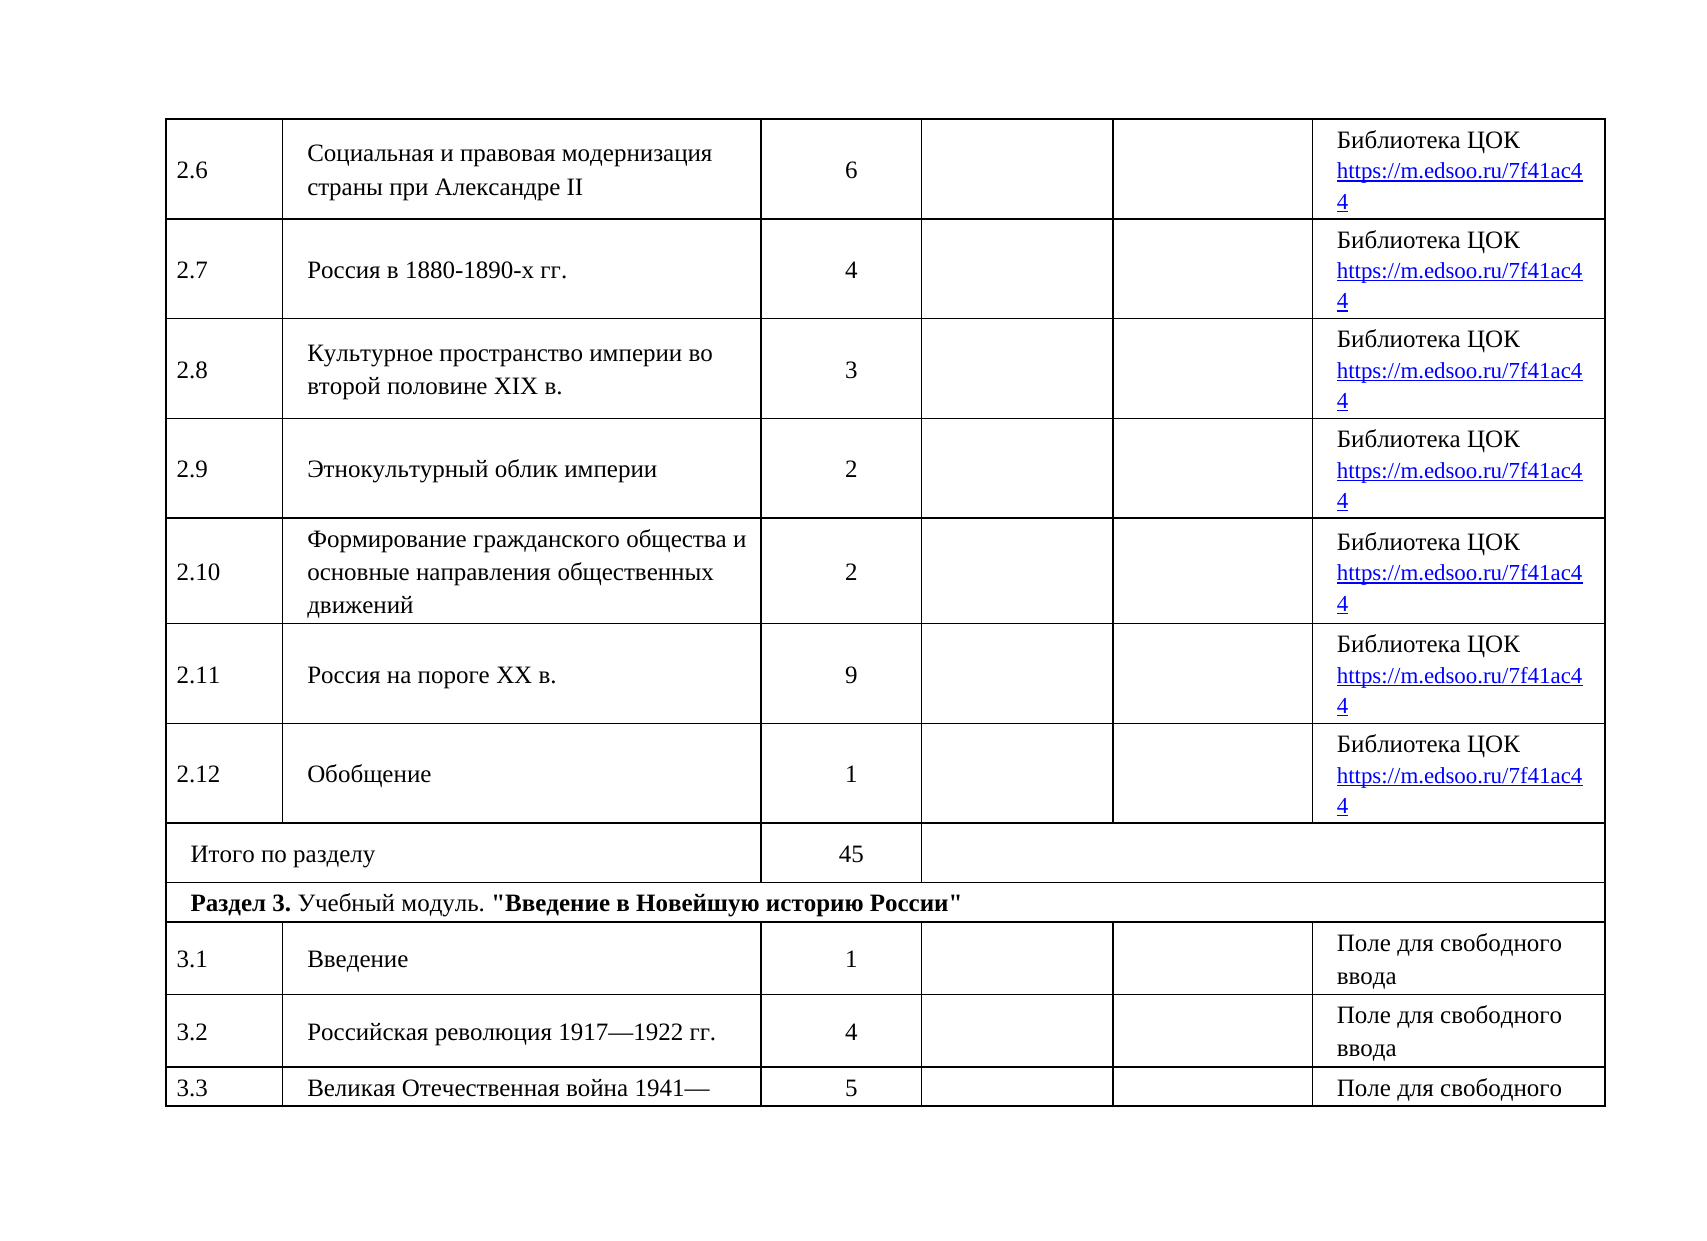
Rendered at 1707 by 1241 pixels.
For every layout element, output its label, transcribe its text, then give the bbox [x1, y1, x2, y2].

table_cell Российская революция 1917—1922 гг. [283, 995, 760, 1066]
table_cell 2.10 [167, 519, 282, 623]
table_cell 1 [762, 724, 921, 822]
table_cell 3.1 [167, 923, 282, 993]
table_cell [1313, 120, 1604, 218]
table_cell 2.11 [167, 624, 282, 722]
table_cell Библиотека ЦОК https://m.edsoo.ru/7f41ac44 [1313, 319, 1604, 417]
table_cell [1114, 923, 1312, 993]
table_cell [1114, 995, 1312, 1066]
table_cell [1114, 419, 1312, 517]
table_cell 4 [762, 220, 921, 318]
table_cell Библиотека ЦОК https://m.edsoo.ru/7f41ac44 [1313, 724, 1604, 822]
table_cell Поле для свободного ввода [1313, 995, 1604, 1066]
table_cell [922, 319, 1112, 417]
table_cell 3.3 [167, 1068, 282, 1105]
table_cell Этнокультурный облик империи [283, 419, 760, 517]
table_cell Итого по разделу [167, 824, 760, 882]
table_cell [922, 519, 1112, 623]
table_cell 2 [762, 419, 921, 517]
table_cell [922, 1068, 1112, 1105]
table_cell Формирование гражданского общества и основные направления общественных движений [283, 519, 760, 623]
table_cell Обобщение [283, 724, 760, 822]
table_cell 3 [762, 319, 921, 417]
table_cell [1114, 519, 1312, 623]
table_cell 2.8 [167, 319, 282, 417]
table_cell [922, 724, 1112, 822]
table_cell 4 [762, 995, 921, 1066]
table_cell 1 [762, 923, 921, 993]
table_cell [1114, 319, 1312, 417]
table_cell 45 [762, 824, 921, 882]
table_cell Введение [283, 923, 760, 993]
table_cell [922, 995, 1112, 1066]
table_cell [1114, 220, 1312, 318]
table_cell 6 [762, 120, 921, 218]
table_cell [922, 220, 1112, 318]
table_cell Библиотека ЦОК https://m.edsoo.ru/7f41ac44 [1313, 419, 1604, 517]
table_cell 2.7 [167, 220, 282, 318]
table_cell 3.2 [167, 995, 282, 1066]
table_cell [283, 1068, 760, 1105]
table_cell [1114, 1068, 1312, 1105]
table_cell Раздел 3. Учебный модуль. "Введение в Новейшую историю России" [167, 883, 1604, 921]
table_cell 5 [762, 1068, 921, 1105]
table_cell [1114, 724, 1312, 822]
table_cell Поле для свободного ввода [1313, 923, 1604, 993]
table_cell Библиотека ЦОК https://m.edsoo.ru/7f41ac44 [1313, 624, 1604, 722]
table_cell [1114, 120, 1312, 218]
table_cell 2.9 [167, 419, 282, 517]
table_cell Россия на пороге XX в. [283, 624, 760, 722]
table_cell Социальная и правовая модернизация страны при Александре II [283, 120, 760, 218]
table_cell [922, 824, 1604, 882]
table_cell 2 [762, 519, 921, 623]
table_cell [1313, 1068, 1604, 1105]
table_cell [1313, 220, 1604, 318]
table_cell 9 [762, 624, 921, 722]
table_cell [1114, 624, 1312, 722]
table_cell [922, 923, 1112, 993]
table_cell [922, 120, 1112, 218]
table_cell 2.6 [167, 120, 282, 218]
table_cell [922, 624, 1112, 722]
table_cell Россия в 1880-1890-х гг. [283, 220, 760, 318]
table_cell [922, 419, 1112, 517]
table_cell Культурное пространство империи во второй половине XIX в. [283, 319, 760, 417]
table_cell Библиотека ЦОК https://m.edsoo.ru/7f41ac44 [1313, 519, 1604, 623]
table_cell 2.12 [167, 724, 282, 822]
